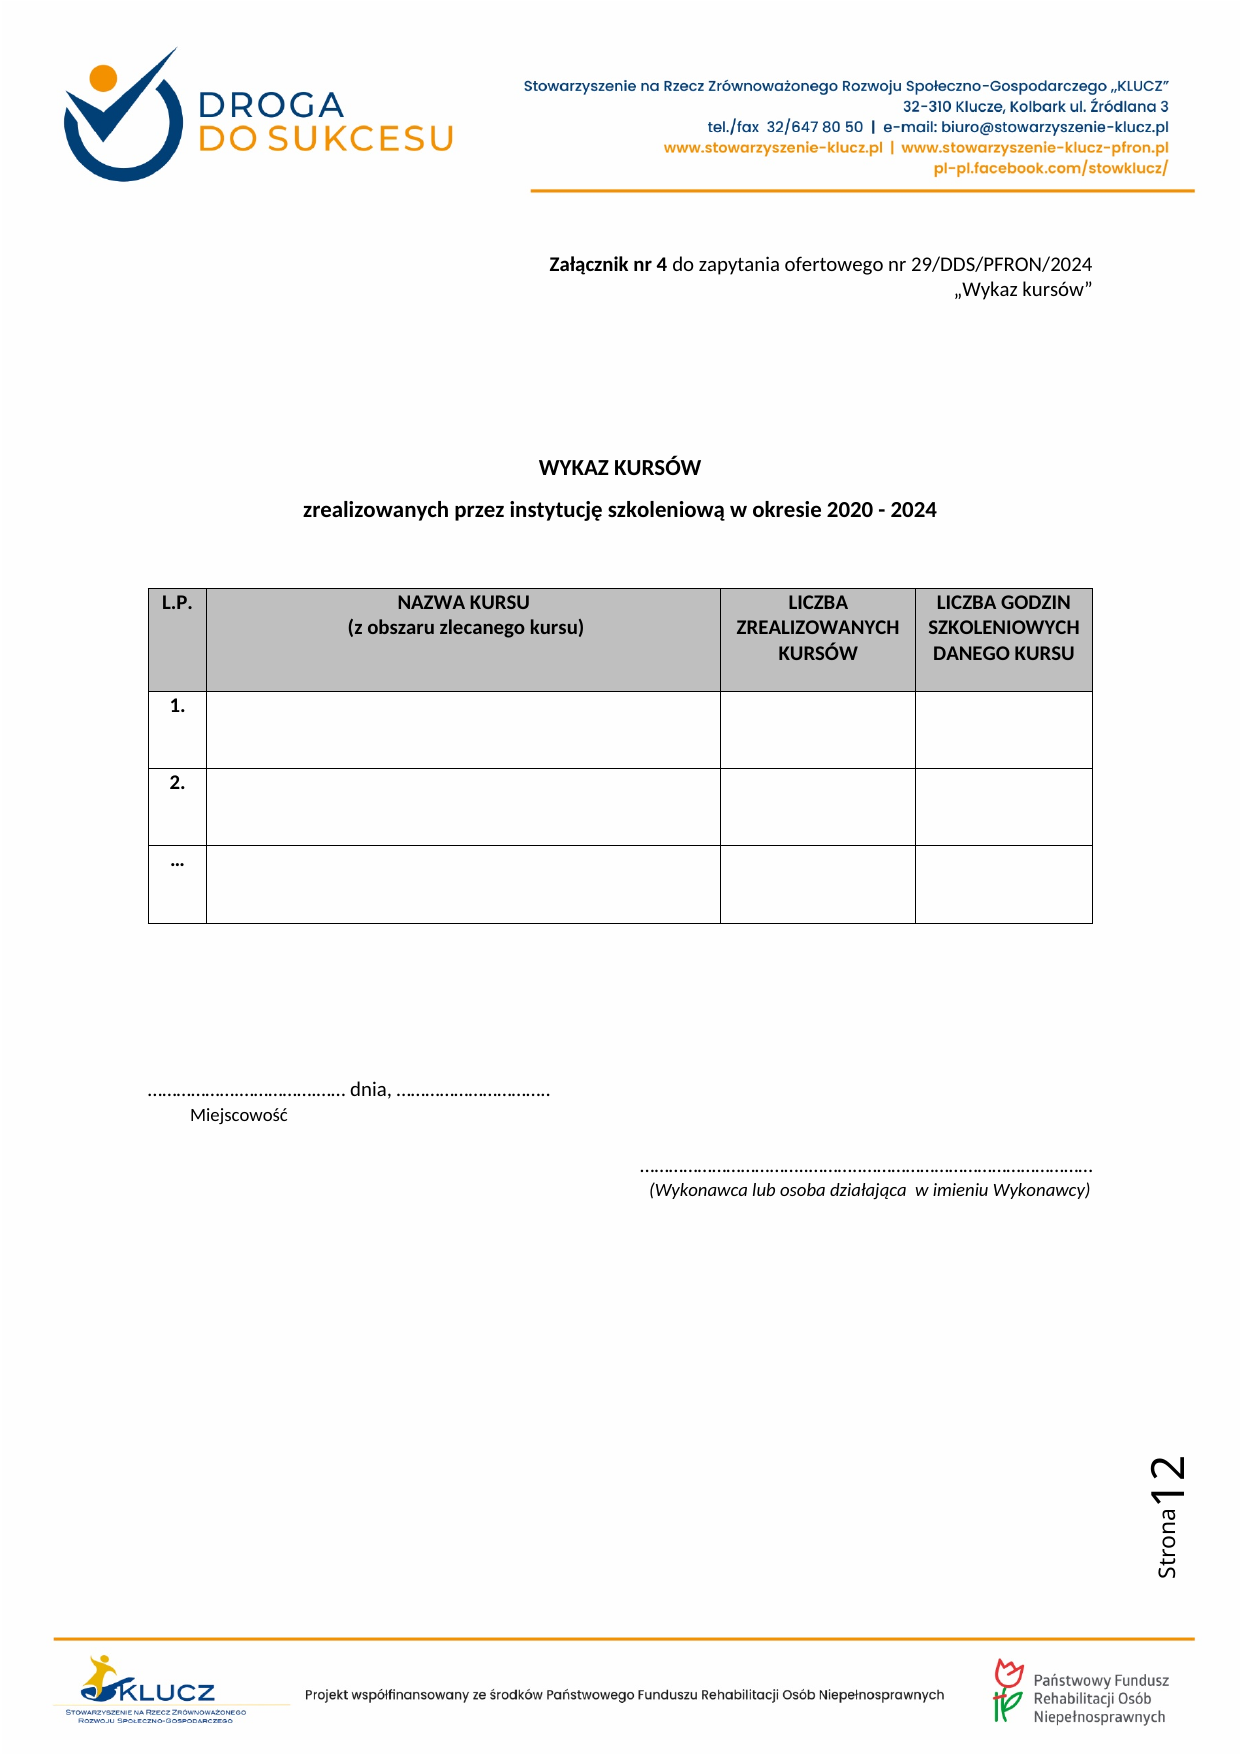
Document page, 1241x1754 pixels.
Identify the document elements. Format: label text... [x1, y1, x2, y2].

table_cell [721, 769, 915, 845]
text „Wykaz kursów” [148, 276, 1093, 302]
table_cell [207, 846, 720, 923]
table_cell 2. [149, 769, 206, 845]
text ……………………………..………..………………………………………… [148, 1152, 1093, 1178]
table_header LICZBA GODZIN SZKOLENIOWYCH DANEGO KURSU [916, 589, 1092, 691]
table_cell … [149, 846, 206, 923]
table_cell [207, 769, 720, 845]
table_cell [721, 846, 915, 923]
table_cell [916, 769, 1092, 845]
table_cell 1. [149, 692, 206, 768]
text ……………….…………….…… dnia, ………………………….. Miejscowość [148, 1076, 1093, 1152]
text WYKAZ KURSÓW [148, 453, 1093, 481]
table_header L.P. [149, 589, 206, 691]
table_header NAZWA KURSU (z obszaru zlecanego kursu) [207, 589, 720, 691]
text zrealizowanych przez instytucję szkoleniową w okresie 2020 - 2024 [148, 495, 1093, 523]
table_cell [721, 692, 915, 768]
table_cell [207, 692, 720, 768]
table_cell [916, 692, 1092, 768]
table_header LICZBA ZREALIZOWANYCH KURSÓW [721, 589, 915, 691]
text Załącznik nr 4 do zapytania ofertowego nr 29/DDS/PFRON/2024 [148, 251, 1093, 276]
table_cell [916, 846, 1092, 923]
picture [2, 1, 1241, 1754]
text (Wykonawca lub osoba działająca w imieniu Wykonawcy) [148, 1178, 1093, 1201]
